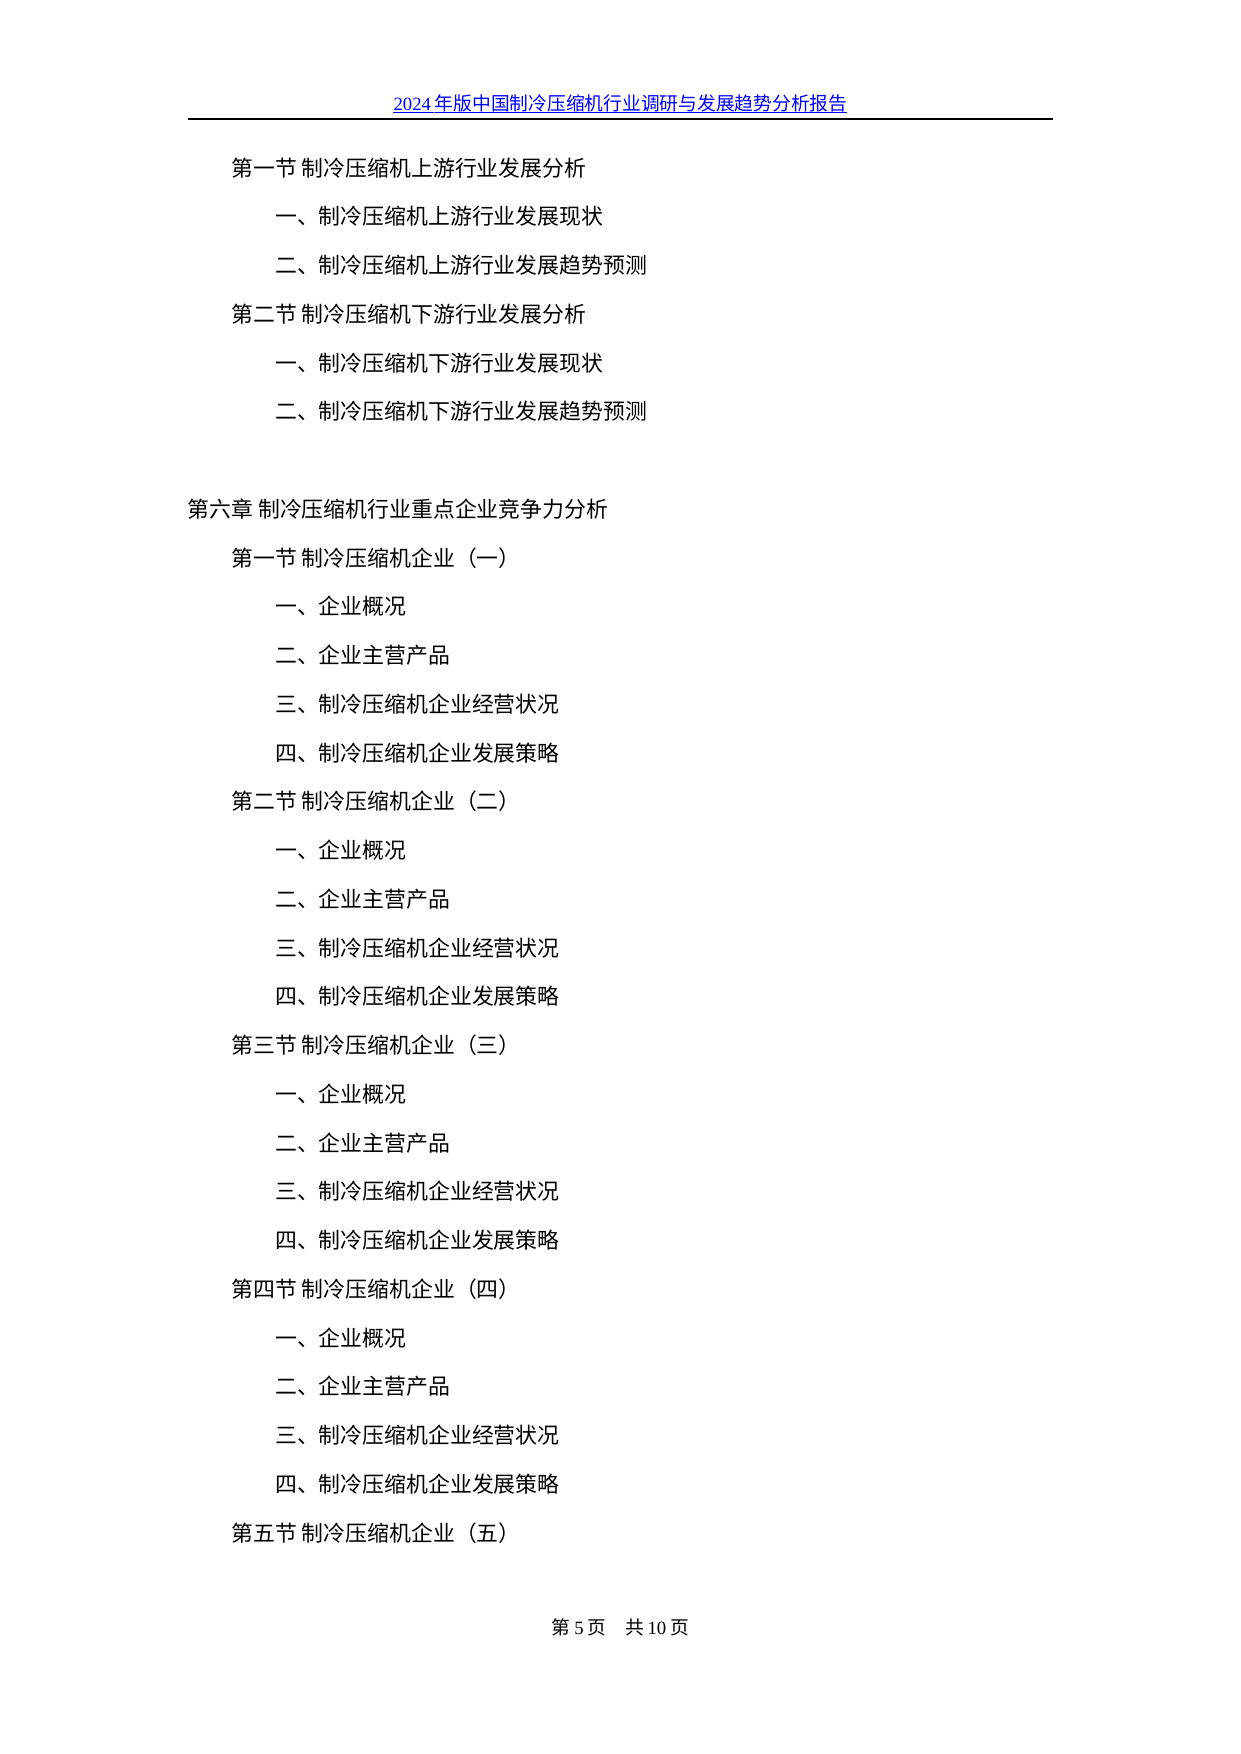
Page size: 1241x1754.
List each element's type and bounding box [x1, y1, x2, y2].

text [187, 150, 1053, 1548]
